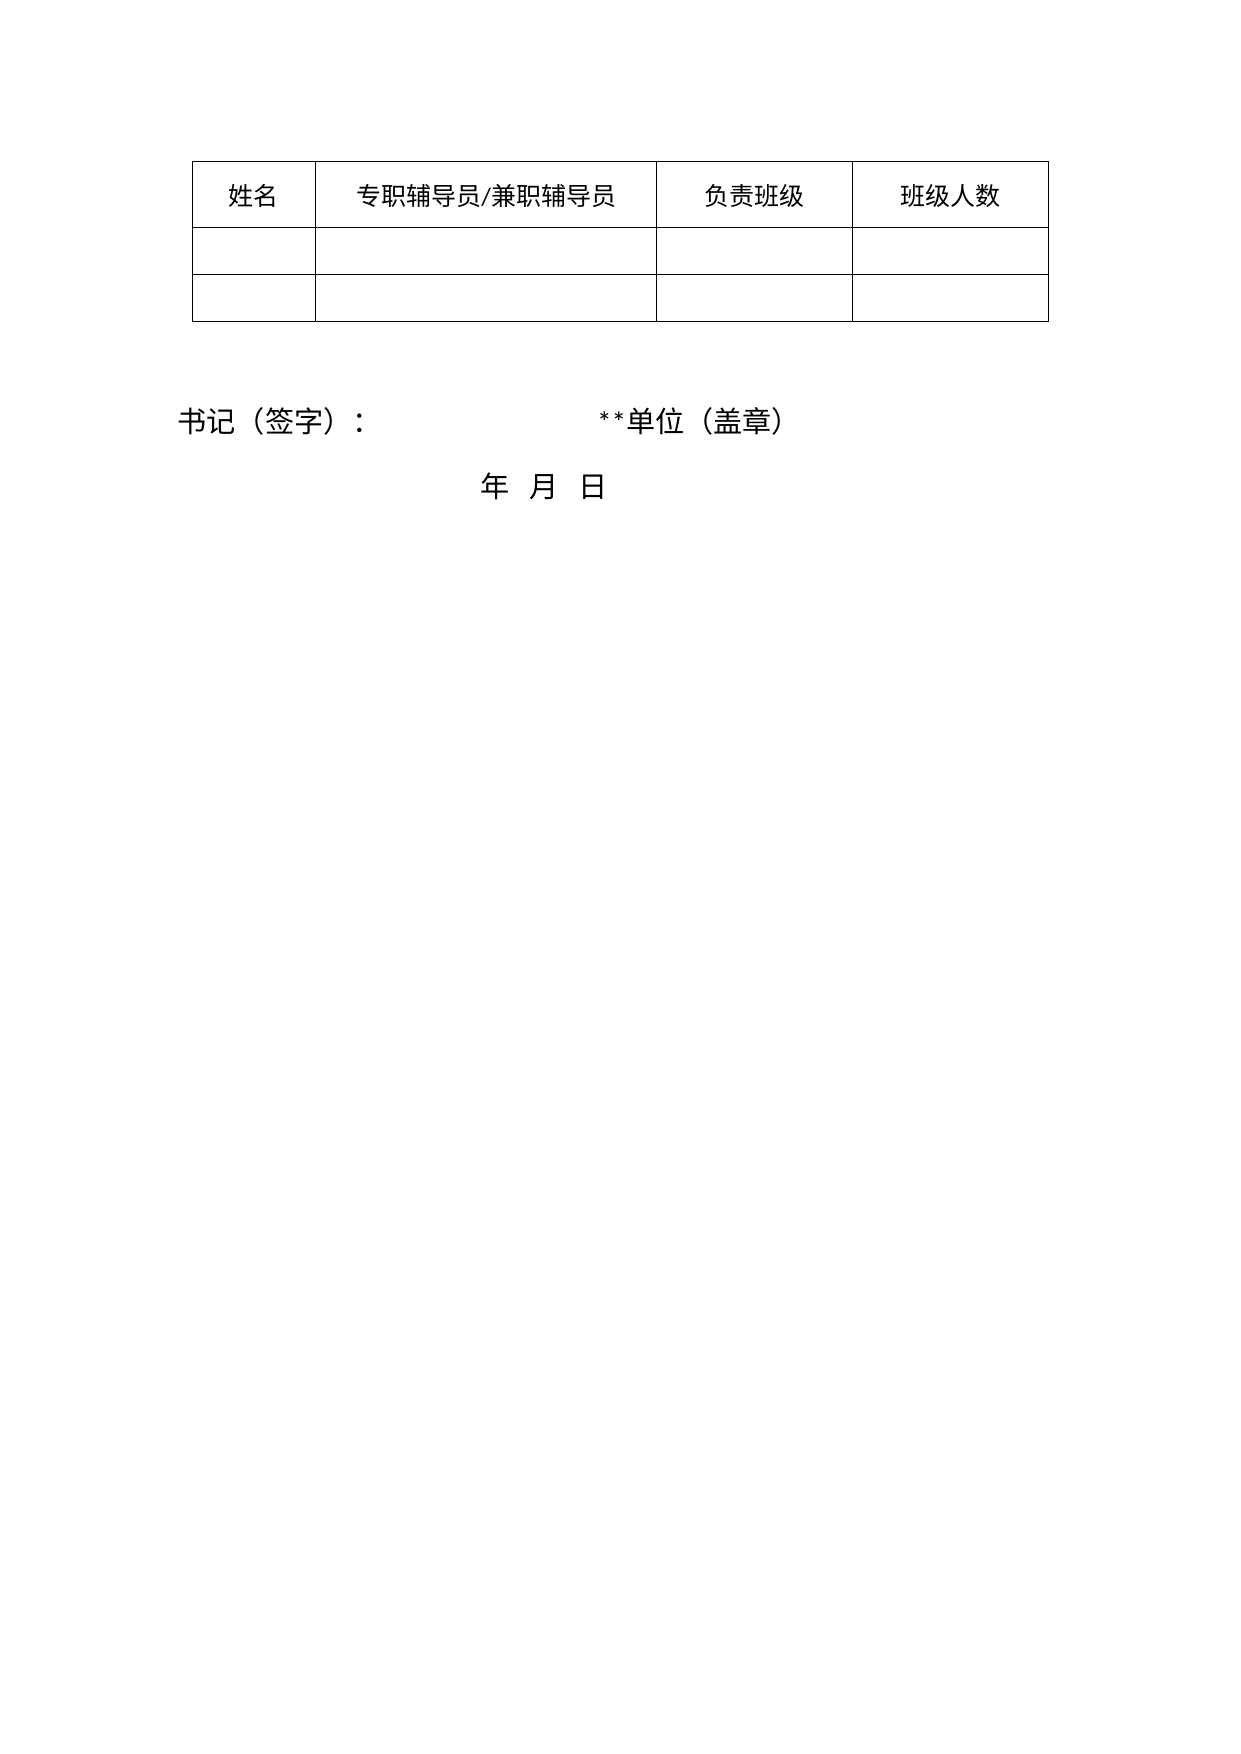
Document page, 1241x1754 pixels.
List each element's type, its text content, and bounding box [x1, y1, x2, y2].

table_cell [316, 228, 656, 274]
text 年 月 日 [177, 452, 1063, 517]
table_cell [193, 275, 315, 321]
table_header 姓名 [193, 162, 315, 227]
table_cell [316, 275, 656, 321]
table_cell [853, 275, 1048, 321]
table_cell [193, 228, 315, 274]
table_cell [853, 228, 1048, 274]
table_header 专职辅导员/兼职辅导员 [316, 162, 656, 227]
table_cell [657, 228, 852, 274]
table_header 班级人数 [853, 162, 1048, 227]
table_header 负责班级 [657, 162, 852, 227]
text 书记（签字）： **单位（盖章） [177, 387, 1063, 452]
table_cell [657, 275, 852, 321]
